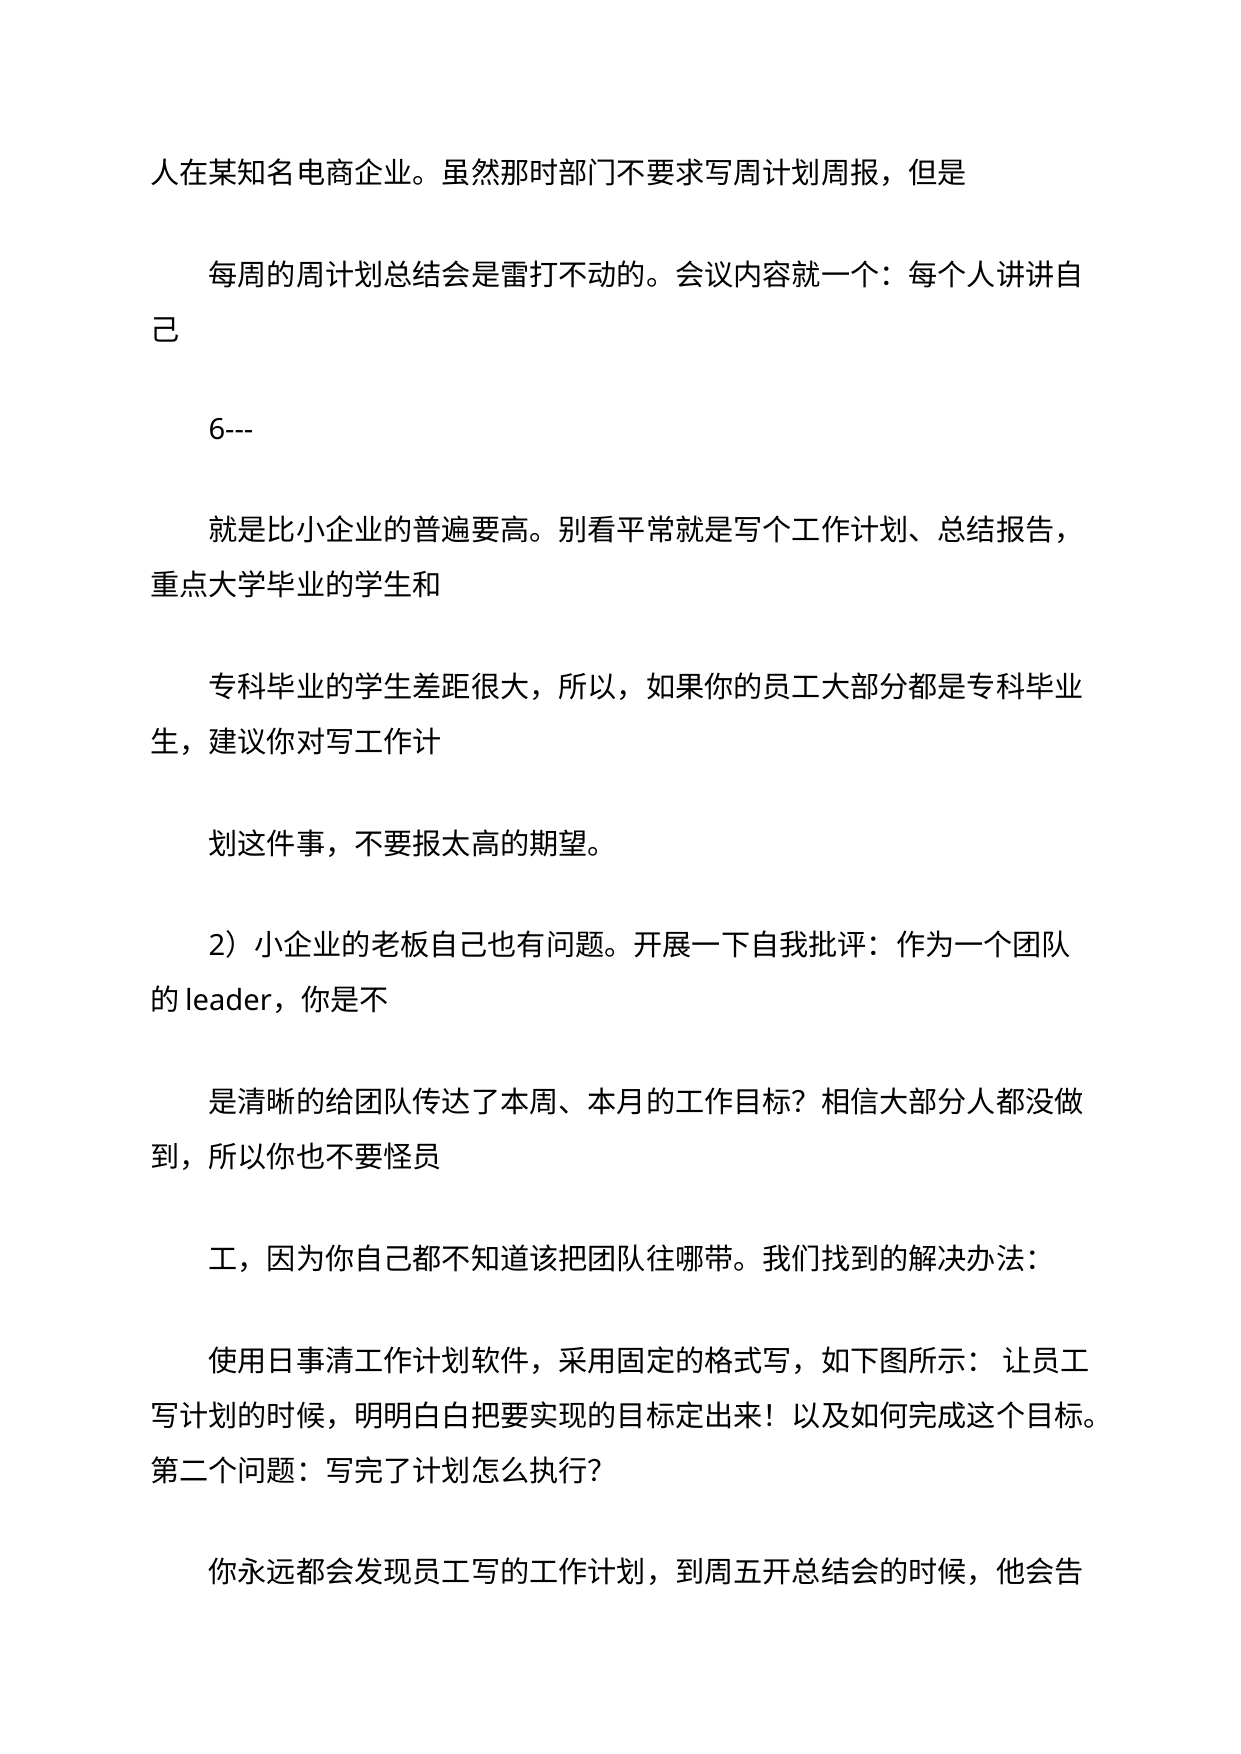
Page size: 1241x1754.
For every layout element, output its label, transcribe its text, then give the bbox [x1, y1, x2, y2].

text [150, 150, 1090, 192]
text 是清晰的给团队传达了本周、本月的工作目标？相信大部分人都没做到，所以你也不要怪员 [150, 1079, 1090, 1176]
text 专科毕业的学生差距很大，所以，如果你的员工大部分都是专科毕业生，建议你对写工作计 [150, 663, 1090, 761]
text 就是比小企业的普遍要高。别看平常就是写个工作计划、总结报告，重点大学毕业的学生和 [150, 507, 1090, 604]
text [150, 1549, 1090, 1591]
text 使用日事清工作计划软件，采用固定的格式写，如下图所示： 让员工写计划的时候，明明白白把要实现的目标定出来！以及如何完成这个目标。第二个问题：写完了计划怎么执行？ [150, 1337, 1090, 1489]
text 工，因为你自己都不知道该把团队往哪带。我们找到的解决办法： [150, 1236, 1090, 1278]
text 划这件事，不要报太高的期望。 [150, 820, 1090, 862]
text 每周的周计划总结会是雷打不动的。会议内容就一个：每个人讲讲自己 [150, 252, 1090, 349]
text 2）小企业的老板自己也有问题。开展一下自我批评：作为一个团队的leader，你是不 [150, 922, 1090, 1019]
text 6--- [150, 408, 1090, 448]
